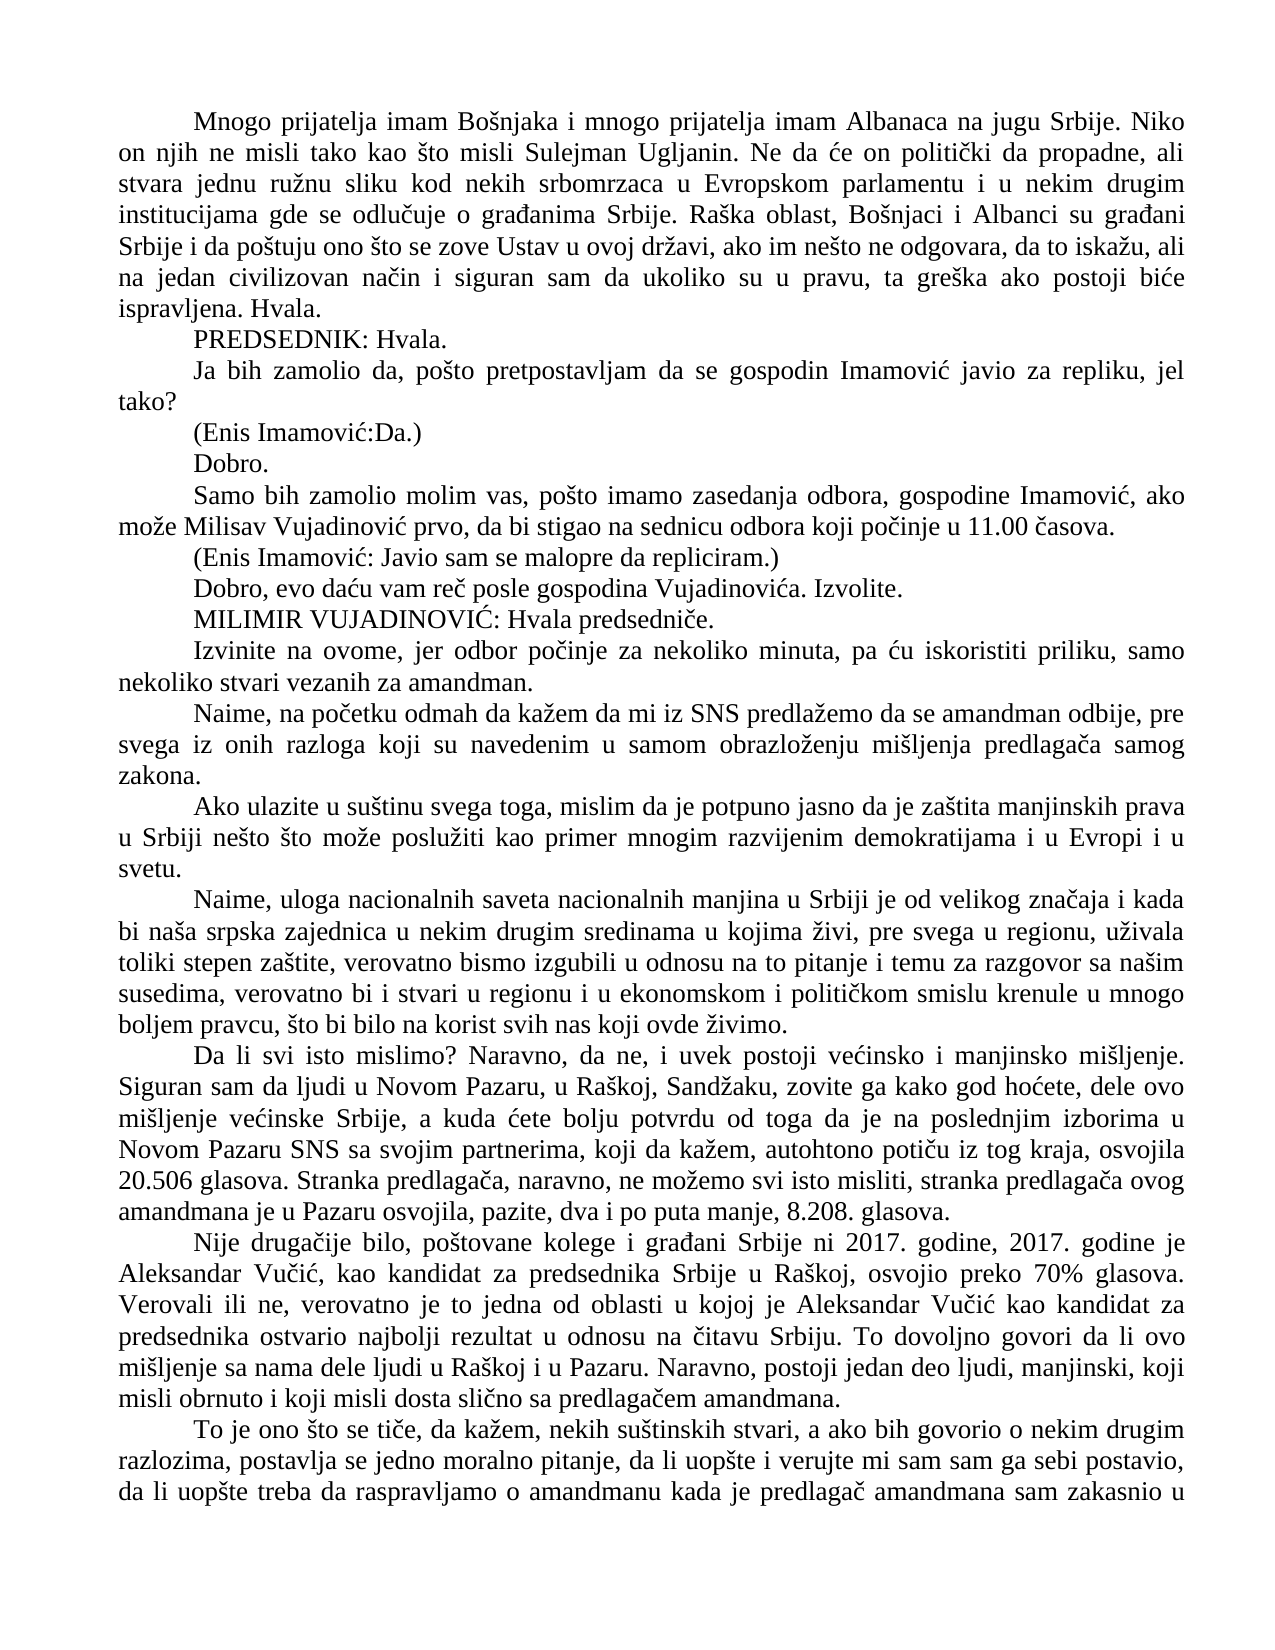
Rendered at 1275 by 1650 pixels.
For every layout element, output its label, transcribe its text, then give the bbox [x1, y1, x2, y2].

text Dobro, evo daću vam reč posle gospodina Vujadinovića. Izvolite. [118, 572, 1186, 603]
text (Enis Imamović:Da.) [118, 416, 1186, 448]
text Ako ulazite u suštinu svega toga, mislim da je potpuno jasno da je zaštita manjinskih prava u Srbiji nešto što može poslužiti kao primer mnogim razvijenim demokratijama i u Evropi i u svetu. [118, 790, 1186, 884]
text MILIMIR VUJADINOVIĆ: Hvala predsedniče. [118, 603, 1186, 634]
text Naime, uloga nacionalnih saveta nacionalnih manjina u Srbiji je od velikog značaja i kada bi naša srpska zajednica u nekim drugim sredinama u kojima živi, pre svega u regionu, uživala toliki stepen zaštite, verovatno bismo izgubili u odnosu na to pitanje i temu za razgovor sa našim susedima, verovatno bi i stvari u regionu i u ekonomskom i političkom smislu krenule u mnogo boljem pravcu, što bi bilo na korist svih nas koji ovde živimo. [118, 884, 1186, 1039]
text Naime, na početku odmah da kažem da mi iz SNS predlažemo da se amandman odbije, pre svega iz onih razloga koji su navedenim u samom obrazloženju mišljenja predlagača samog zakona. [118, 697, 1186, 790]
text Ja bih zamolio da, pošto pretpostavljam da se gospodin Imamović javio za repliku, jel tako? [118, 354, 1186, 416]
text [118, 1413, 1186, 1507]
text Nije drugačije bilo, poštovane kolege i građani Srbije ni 2017. godine, 2017. godine je Aleksandar Vučić, kao kandidat za predsednika Srbije u Raškoj, osvojio preko 70% glasova. Verovali ili ne, verovatno je to jedna od oblasti u kojoj je Aleksandar Vučić kao kandidat za predsednika ostvario najbolji rezultat u odnosu na čitavu Srbiju. To dovoljno govori da li ovo mišljenje sa nama dele ljudi u Raškoj i u Pazaru. Naravno, postoji jedan deo ljudi, manjinski, koji misli obrnuto i koji misli dosta slično sa predlagačem amandmana. [118, 1226, 1186, 1413]
text (Enis Imamović: Javio sam se malopre da repliciram.) [118, 541, 1186, 572]
text Mnogo prijatelja imam Bošnjaka i mnogo prijatelja imam Albanaca na jugu Srbije. Niko on njih ne misli tako kao što misli Sulejman Ugljanin. Ne da će on politički da propadne, ali stvara jednu ružnu sliku kod nekih srbomrzaca u Evropskom parlamentu i u nekim drugim institucijama gde se odlučuje o građanima Srbije. Raška oblast, Bošnjaci i Albanci su građani Srbije i da poštuju ono što se zove Ustav u ovoj državi, ako im nešto ne odgovara, da to iskažu, ali na jedan civilizovan način i siguran sam da ukoliko su u pravu, ta greška ako postoji biće ispravljena. Hvala. [118, 105, 1186, 323]
text Dobro. [118, 448, 1186, 479]
text Samo bih zamolio molim vas, pošto imamo zasedanja odbora, gospodine Imamović, ako može Milisav Vujadinović prvo, da bi stigao na sednicu odbora koji počinje u 11.00 časova. [118, 479, 1186, 541]
text Izvinite na ovome, jer odbor počinje za nekoliko minuta, pa ću iskoristiti priliku, samo nekoliko stvari vezanih za amandman. [118, 634, 1186, 697]
text Da li svi isto mislimo? Naravno, da ne, i uvek postoji većinsko i manjinsko mišljenje. Siguran sam da ljudi u Novom Pazaru, u Raškoj, Sandžaku, zovite ga kako god hoćete, dele ovo mišljenje većinske Srbije, a kuda ćete bolju potvrdu od toga da je na poslednjim izborima u Novom Pazaru SNS sa svojim partnerima, koji da kažem, autohtono potiču iz tog kraja, osvojila 20.506 glasova. Stranka predlagača, naravno, ne možemo svi isto misliti, stranka predlagača ovog amandmana je u Pazaru osvojila, pazite, dva i po puta manje, 8.208. glasova. [118, 1039, 1186, 1226]
text PREDSEDNIK: Hvala. [118, 323, 1186, 354]
